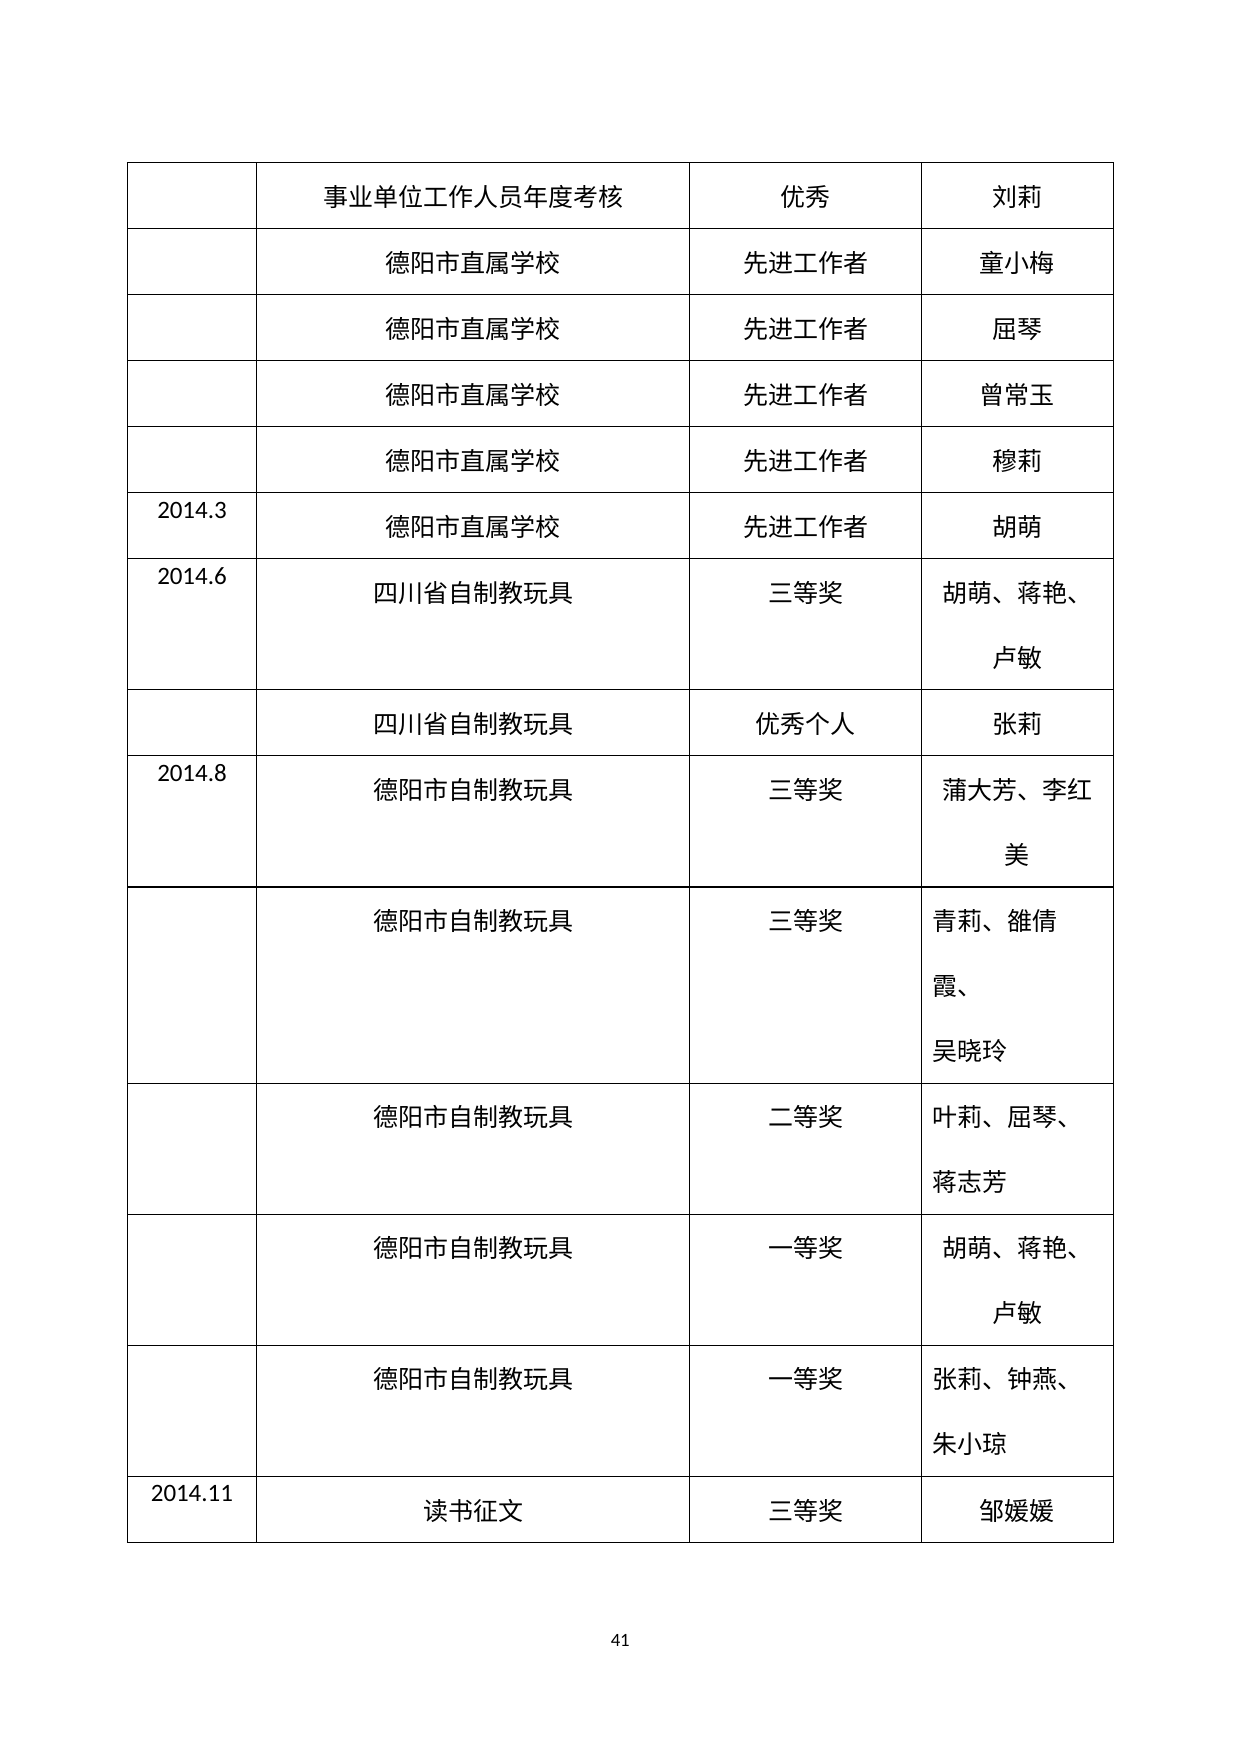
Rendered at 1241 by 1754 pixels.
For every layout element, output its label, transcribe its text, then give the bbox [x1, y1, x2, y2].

table_cell [128, 690, 256, 755]
table_cell 青莉、雒倩霞、 吴晓玲 [922, 888, 1113, 1082]
table_cell 四川省自制教玩具 [257, 559, 689, 689]
table_cell 德阳市直属学校 [257, 361, 689, 426]
table_cell 先进工作者 [690, 493, 921, 558]
table_cell 穆莉 [922, 427, 1113, 492]
table_cell 2014.11 [128, 1477, 256, 1542]
table_cell [128, 163, 256, 228]
table_cell [128, 888, 256, 1082]
table_cell 胡萌 [922, 493, 1113, 558]
table_cell 先进工作者 [690, 229, 921, 294]
table_cell 蒲大芳、李红美 [922, 756, 1113, 886]
table_cell 优秀个人 [690, 690, 921, 755]
table_cell 叶莉、屈琴、 蒋志芳 [922, 1084, 1113, 1213]
table_cell 2014.8 [128, 756, 256, 886]
table_cell 德阳市直属学校 [257, 229, 689, 294]
table_cell 先进工作者 [690, 361, 921, 426]
table_cell 德阳市直属学校 [257, 493, 689, 558]
table_cell 优秀 [690, 163, 921, 228]
table_cell 2014.6 [128, 559, 256, 689]
table_cell 张莉 [922, 690, 1113, 755]
table_cell 张莉、钟燕、 朱小琼 [922, 1346, 1113, 1476]
table_cell 一等奖 [690, 1346, 921, 1476]
table_cell 德阳市自制教玩具 [257, 888, 689, 1082]
table_cell 德阳市直属学校 [257, 295, 689, 360]
table_cell 德阳市自制教玩具 [257, 756, 689, 886]
table_cell 二等奖 [690, 1084, 921, 1213]
table_cell 三等奖 [690, 888, 921, 1082]
table_cell 读书征文 [257, 1477, 689, 1542]
table_cell 德阳市自制教玩具 [257, 1084, 689, 1213]
table_cell [128, 295, 256, 360]
table_cell 三等奖 [690, 1477, 921, 1542]
table_cell 邹媛媛 [922, 1477, 1113, 1542]
table_cell 刘莉 [922, 163, 1113, 228]
table_cell 童小梅 [922, 229, 1113, 294]
table_cell 2014.3 [128, 493, 256, 558]
table_cell [128, 1084, 256, 1213]
table_cell 四川省自制教玩具 [257, 690, 689, 755]
table_cell 德阳市直属学校 [257, 427, 689, 492]
table_cell 胡萌、蒋艳、卢敏 [922, 559, 1113, 689]
table_cell 先进工作者 [690, 295, 921, 360]
table_cell 三等奖 [690, 756, 921, 886]
table_cell 屈琴 [922, 295, 1113, 360]
table_cell 一等奖 [690, 1215, 921, 1344]
table_cell [128, 361, 256, 426]
table_cell [128, 229, 256, 294]
table_cell 德阳市自制教玩具 [257, 1215, 689, 1344]
table_cell [128, 1215, 256, 1344]
table_cell 事业单位工作人员年度考核 [257, 163, 689, 228]
table_cell 胡萌、蒋艳、卢敏 [922, 1215, 1113, 1344]
table_cell 先进工作者 [690, 427, 921, 492]
table_cell 三等奖 [690, 559, 921, 689]
table_cell 曾常玉 [922, 361, 1113, 426]
table_cell [128, 1346, 256, 1476]
table_cell [128, 427, 256, 492]
table_cell 德阳市自制教玩具 [257, 1346, 689, 1476]
